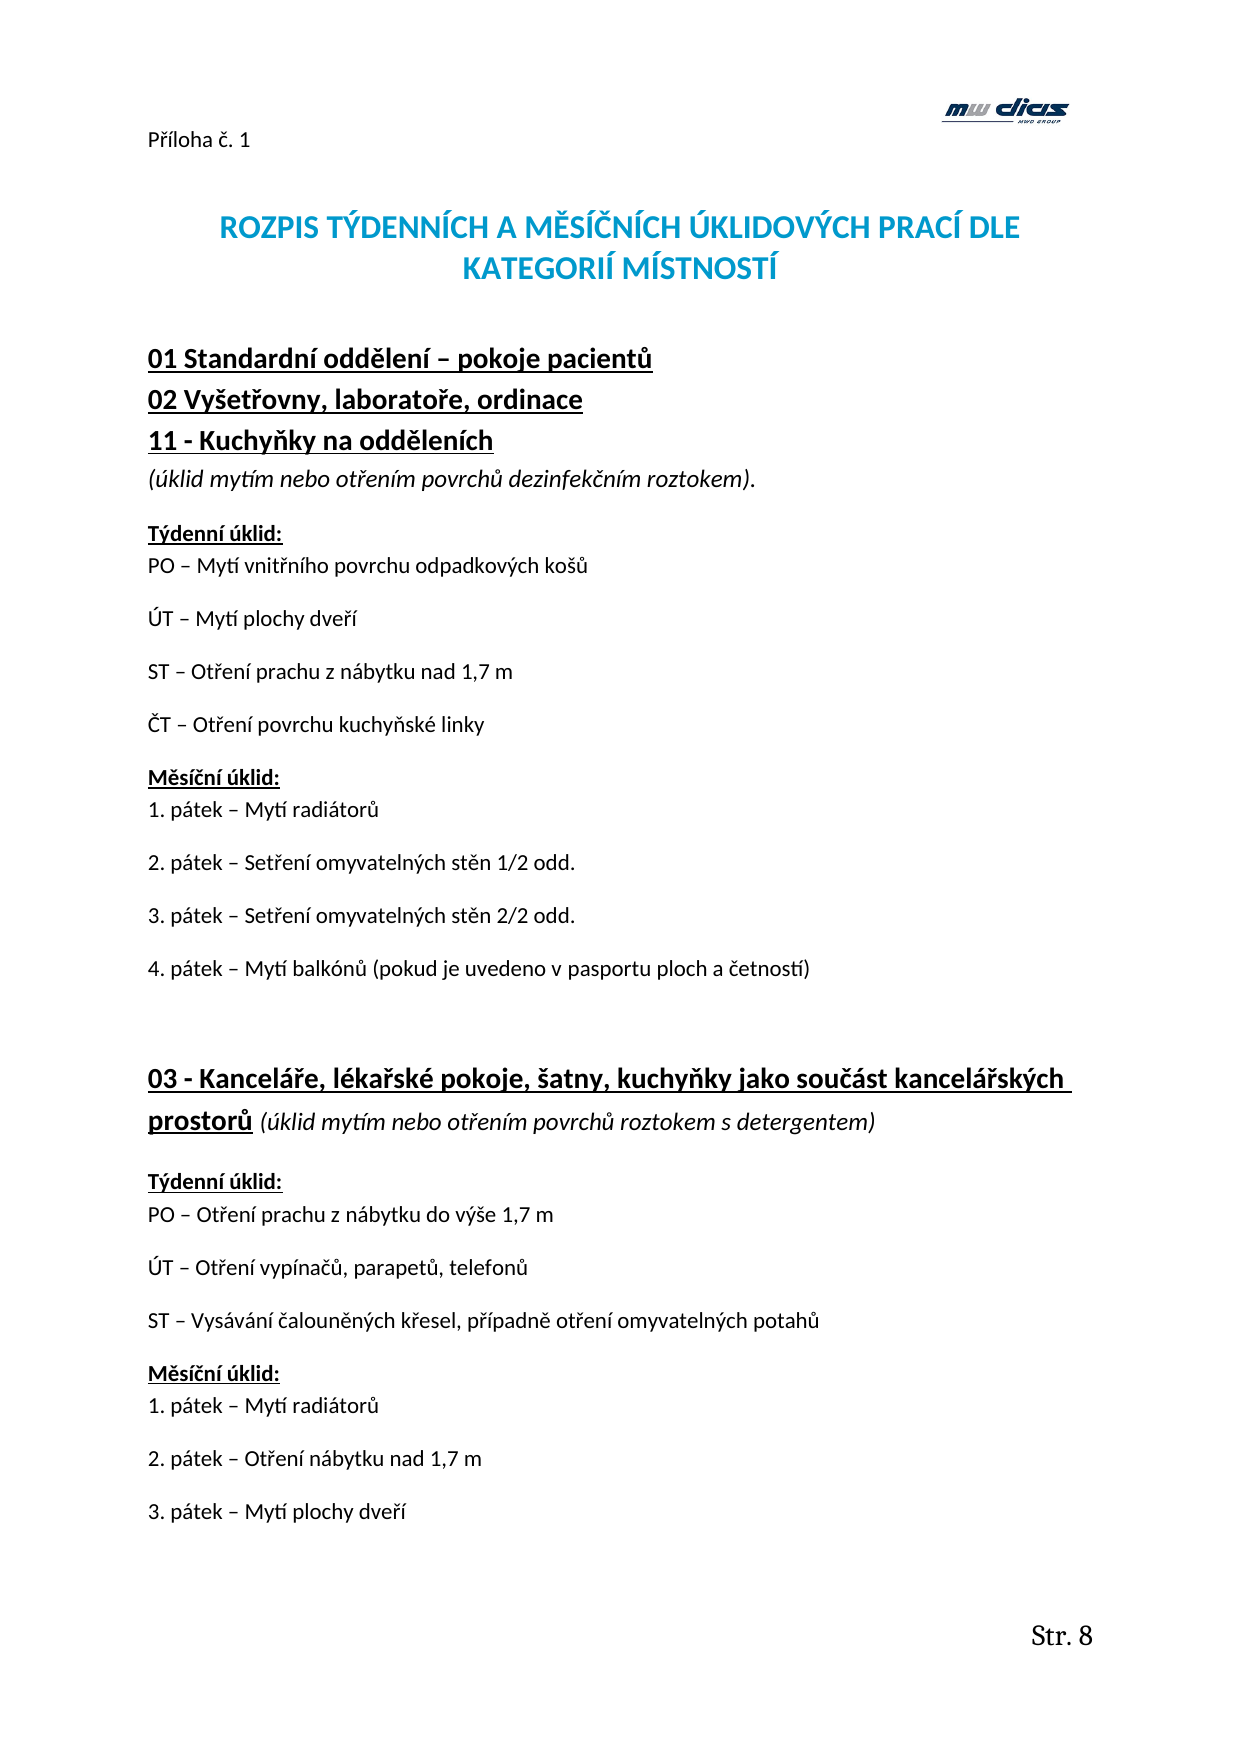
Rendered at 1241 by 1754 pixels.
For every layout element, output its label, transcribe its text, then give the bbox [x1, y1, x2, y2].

text 01 Standardní oddělení – pokoje pacientů [148, 340, 1093, 376]
text ST – Vysávání čalouněných křesel, případně otření omyvatelných potahů [148, 1306, 1093, 1334]
text ÚT – Mytí plochy dveří [148, 604, 1093, 632]
text PO – Mytí vnitřního povrchu odpadkových košů [148, 551, 1093, 579]
text 3. pátek – Setření omyvatelných stěn 2/2 odd. [148, 902, 1093, 929]
text 4. pátek – Mytí balkónů (pokud je uvedeno v pasportu ploch a četností) [148, 954, 1093, 983]
text 03 - Kanceláře, lékařské pokoje, šatny, kuchyňky jako součást kancelářských prostorů (úklid mytím nebo otřením povrchů roztokem s detergentem) [148, 1061, 1093, 1137]
text Měsíční úklid: [148, 763, 1093, 791]
text 1. pátek – Mytí radiátorů [148, 796, 1093, 823]
text (úklid mytím nebo otřením povrchů dezinfekčním roztokem). [148, 463, 1093, 494]
text Týdenní úklid: [148, 1167, 1093, 1196]
text 02 Vyšetřovny, laboratoře, ordinace [148, 381, 1093, 417]
text ST – Otření prachu z nábytku nad 1,7 m [148, 657, 1093, 685]
text ÚT – Otření vypínačů, parapetů, telefonů [148, 1253, 1093, 1281]
text ČT – Otření povrchu kuchyňské linky [148, 710, 1093, 738]
text 1. pátek – Mytí radiátorů [148, 1391, 1093, 1419]
text Týdenní úklid: [148, 519, 1093, 547]
text 3. pátek – Mytí plochy dveří [148, 1497, 1093, 1525]
text 11 - Kuchyňky na odděleních [148, 422, 1093, 458]
picture [917, 73, 1093, 148]
title ROZPIS TÝDENNÍCH A MĚSÍČNÍCH ÚKLIDOVÝCH PRACÍ DLE KATEGORIÍ MÍSTNOSTÍ [148, 206, 1093, 287]
text Měsíční úklid: [148, 1359, 1093, 1387]
text PO – Otření prachu z nábytku do výše 1,7 m [148, 1200, 1093, 1228]
text 2. pátek – Setření omyvatelných stěn 1/2 odd. [148, 848, 1093, 877]
text 2. pátek – Otření nábytku nad 1,7 m [148, 1444, 1093, 1472]
